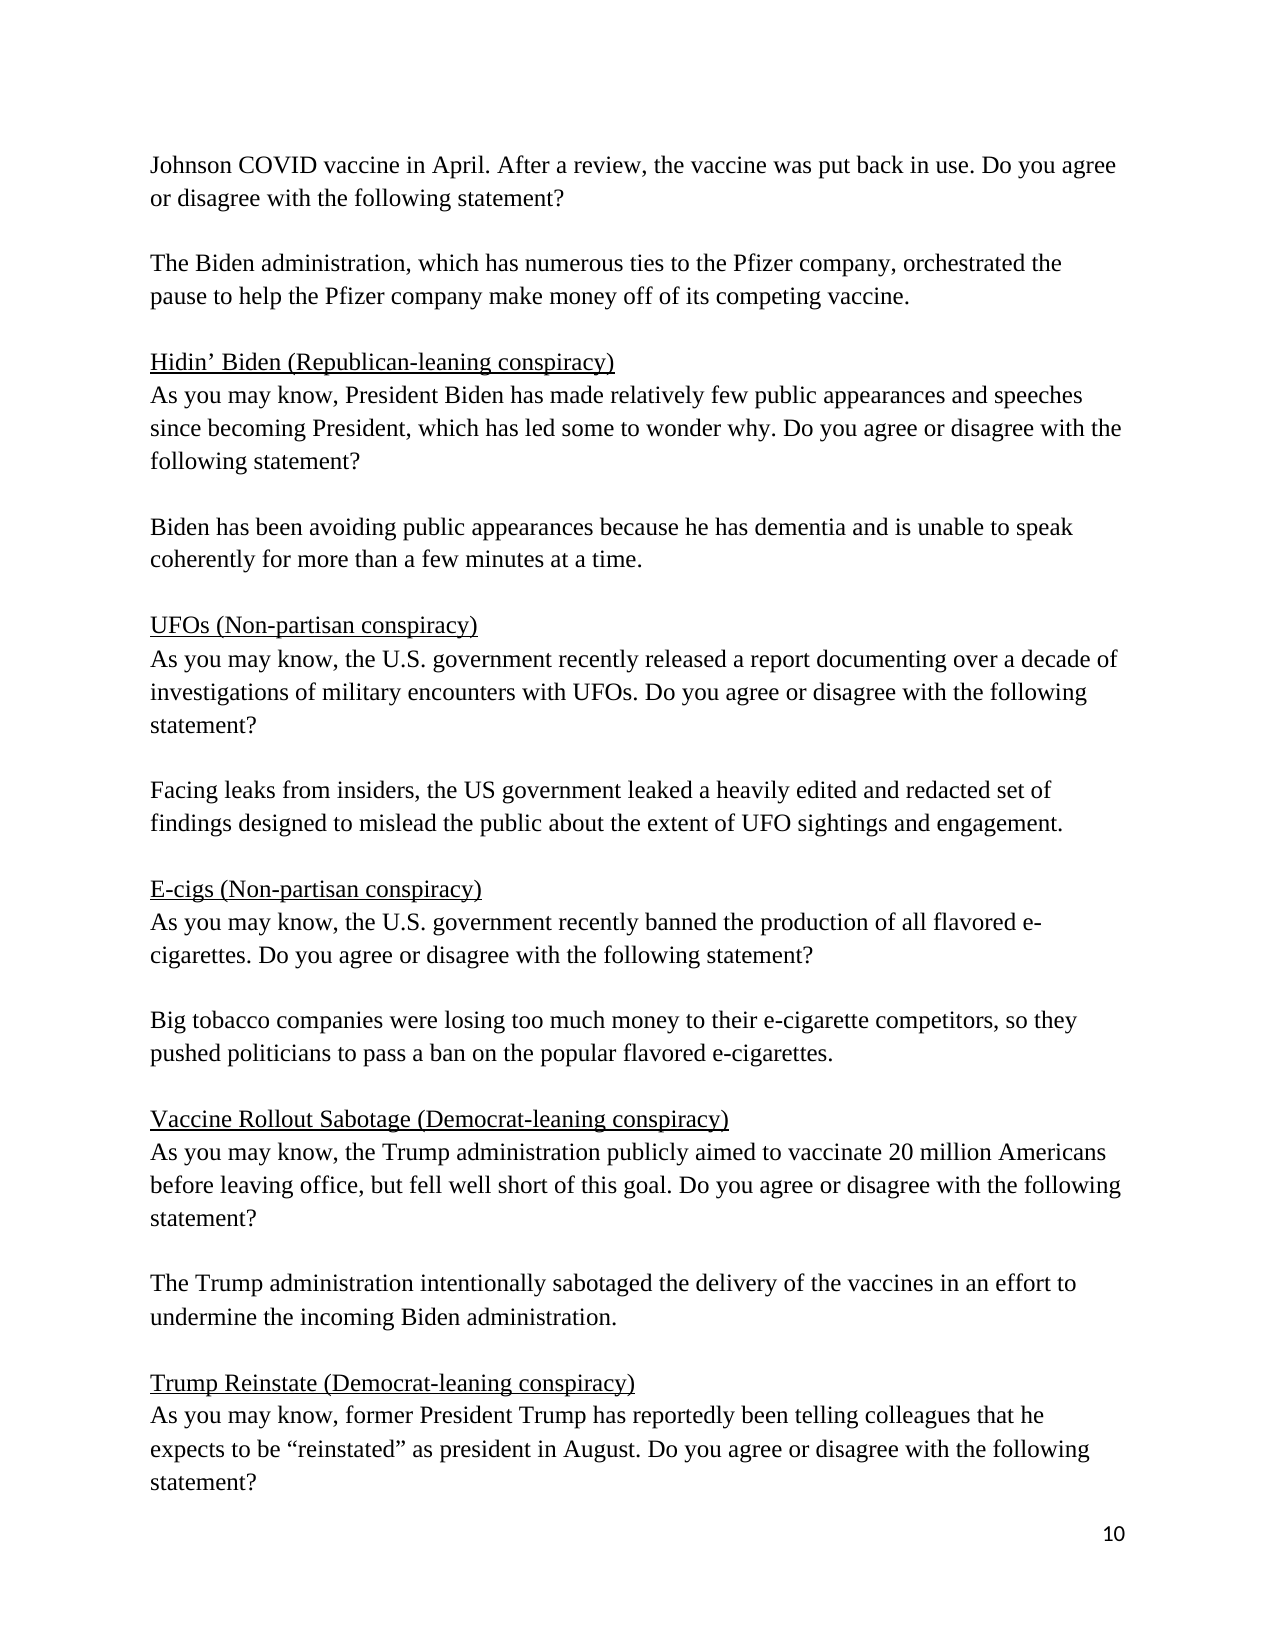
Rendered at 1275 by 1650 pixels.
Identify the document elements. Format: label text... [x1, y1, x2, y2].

text Vaccine Rollout Sabotage (Democrat-leaning conspiracy) As you may know, the Trump administration publicly aimed to vaccinate 20 million Americans before leaving office, but fell well short of this goal. Do you agree or disagree with the following statement? The Trump administration intentionally sabotaged the delivery of the vaccines in an effort to undermine the incoming Biden administration. [150, 1104, 1125, 1330]
text E-cigs (Non-partisan conspiracy) As you may know, the U.S. government recently banned the production of all flavored e-cigarettes. Do you agree or disagree with the following statement? Big tobacco companies were losing too much money to their e-cigarette competitors, so they pushed politicians to pass a ban on the popular flavored e-cigarettes. [150, 874, 1125, 1067]
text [150, 1368, 1125, 1495]
text UFOs (Non-partisan conspiracy) As you may know, the U.S. government recently released a report documenting over a decade of investigations of military encounters with UFOs. Do you agree or disagree with the following statement? Facing leaks from insiders, the US government leaked a heavily edited and redacted set of findings designed to mislead the public about the extent of UFO sightings and engagement. [150, 611, 1125, 837]
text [150, 150, 1125, 310]
text Hidin’ Biden (Republican-leaning conspiracy) As you may know, President Biden has made relatively few public appearances and speeches since becoming President, which has led some to wonder why. Do you agree or disagree with the following statement? Biden has been avoiding public appearances because he has dementia and is unable to speak coherently for more than a few minutes at a time. [150, 347, 1125, 573]
